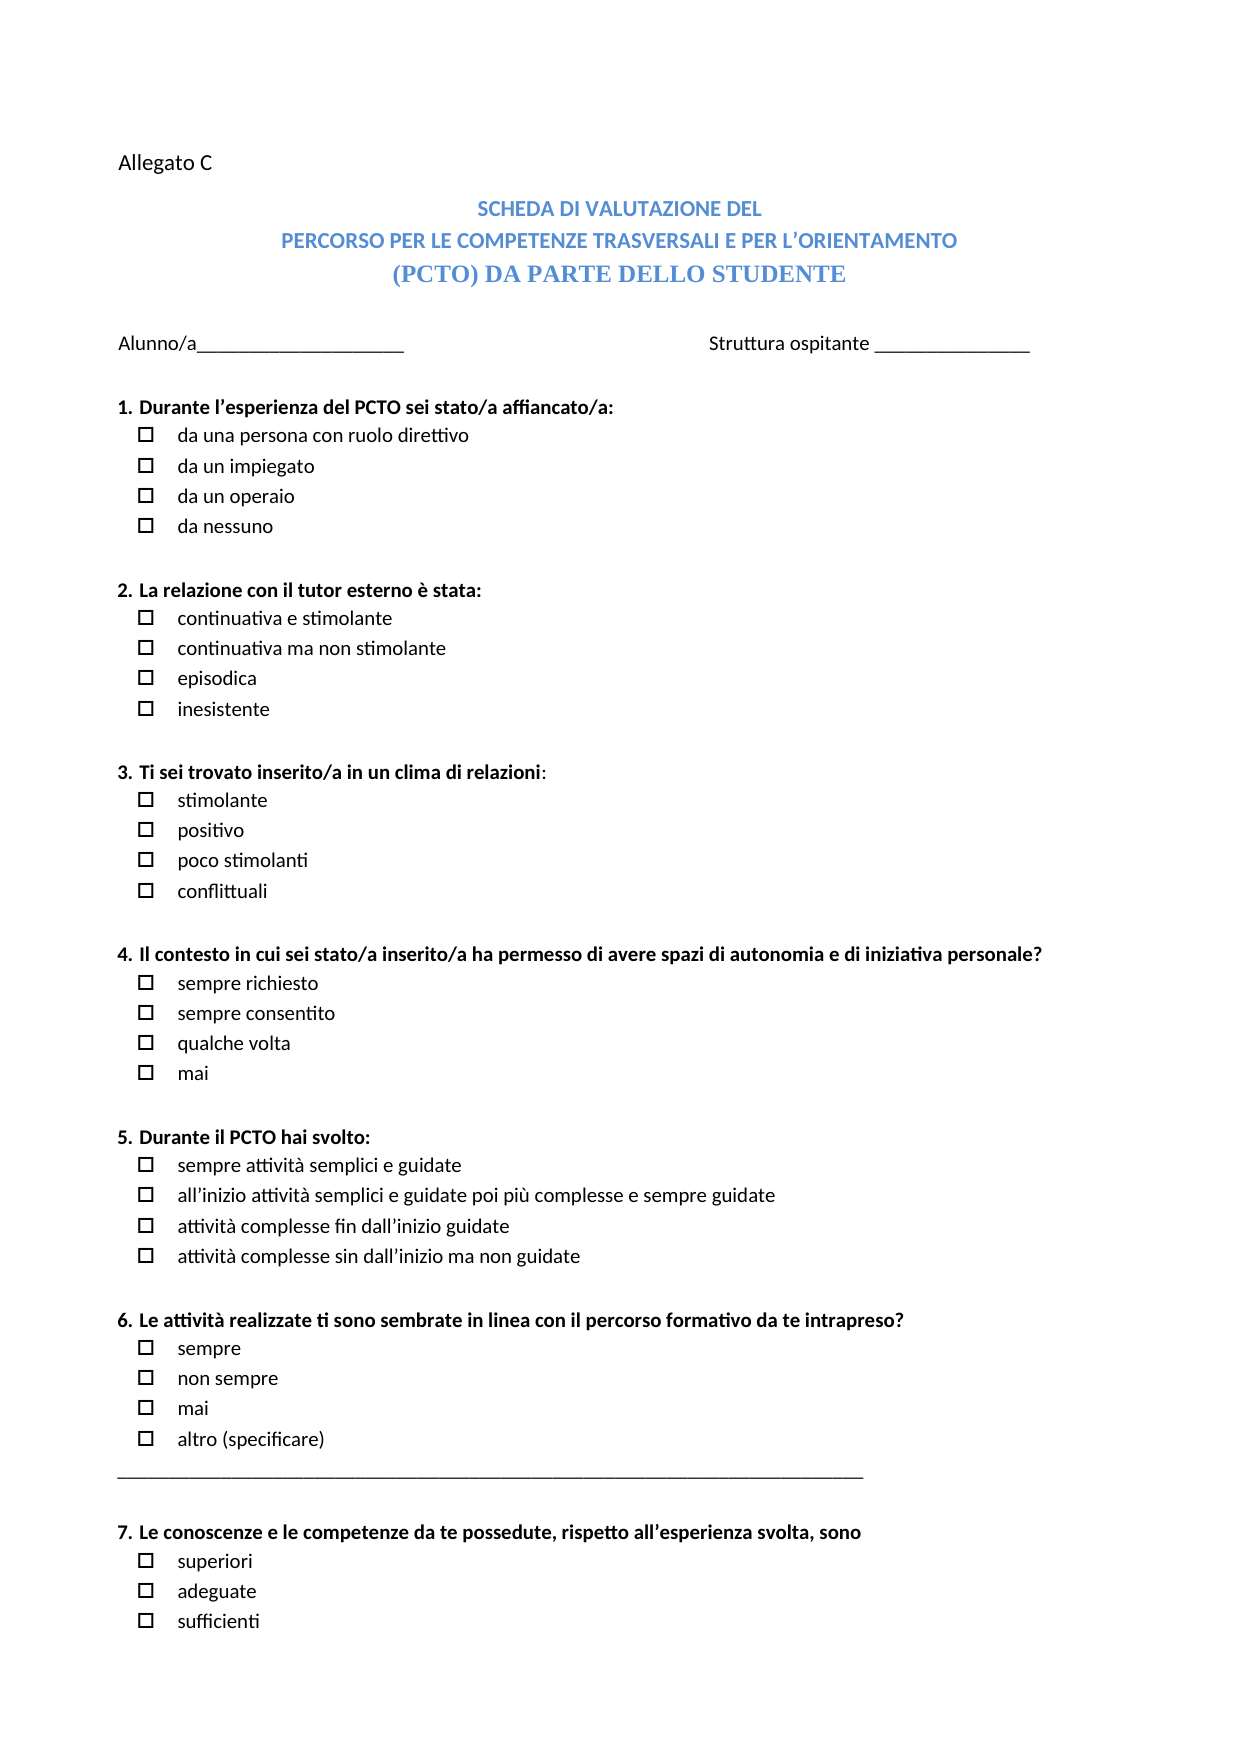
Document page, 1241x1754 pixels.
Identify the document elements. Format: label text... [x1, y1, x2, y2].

list sufficienti [136, 1608, 1122, 1634]
text 4. Il contesto in cui sei stato/a inserito/a ha permesso di avere spazi di autonomia e di iniziativa personale? [117, 941, 1122, 967]
list qualche volta [136, 1030, 1122, 1056]
list poco stimolanti [136, 848, 1122, 873]
text 2. La relazione con il tutor esterno è stata: [117, 577, 1122, 602]
text Allegato C [118, 148, 1122, 176]
text 7. Le conoscenze e le competenze da te possedute, rispetto all’esperienza svolta, sono [117, 1519, 1122, 1545]
list sempre richiesto [136, 970, 1122, 995]
list da una persona con ruolo direttivo [136, 423, 1122, 448]
list stimolante [136, 787, 1122, 813]
list episodica [136, 666, 1122, 691]
list sempre consentito [136, 1000, 1122, 1026]
list continuativa e stimolante [136, 605, 1122, 631]
list mai [136, 1061, 1122, 1086]
list da nessuno [136, 513, 1122, 539]
list adeguate [136, 1578, 1122, 1604]
list superiori [136, 1548, 1122, 1573]
list da un operaio [136, 483, 1122, 508]
list all’inizio attività semplici e guidate poi più complesse e sempre guidate [136, 1183, 1122, 1208]
list attività complesse fin dall’inizio guidate [136, 1213, 1122, 1238]
list attività complesse sin dall’inizio ma non guidate [136, 1243, 1122, 1268]
text 3. Ti sei trovato inserito/a in un clima di relazioni: [117, 759, 1122, 784]
list altro (specificare) [136, 1426, 1122, 1451]
text 1. Durante l’esperienza del PCTO sei stato/a affiancato/a: [117, 394, 1122, 420]
text 5. Durante il PCTO hai svolto: [117, 1124, 1122, 1149]
list da un impiegato [136, 453, 1122, 478]
list continuativa ma non stimolante [136, 635, 1122, 661]
list positivo [136, 817, 1122, 843]
list sempre [136, 1335, 1122, 1361]
list mai [136, 1396, 1122, 1421]
text Alunno/a____________________ Struttura ospitante _______________ [118, 331, 1122, 356]
list conflittuali [136, 878, 1122, 903]
text PERCORSO PER LE COMPETENZE TRASVERSALI E PER L’ORIENTAMENTO [117, 227, 1122, 254]
text 6. Le attività realizzate ti sono sembrate in linea con il percorso formativo da te intrapreso? [117, 1307, 1122, 1332]
text ________________________________________________________________________ [117, 1456, 1122, 1481]
list sempre attività semplici e guidate [136, 1152, 1122, 1178]
text SCHEDA DI VALUTAZIONE DEL [117, 194, 1122, 222]
subtitle (PCTO) DA PARTE DELLO STUDENTE [117, 259, 1122, 287]
list non sempre [136, 1365, 1122, 1391]
list inesistente [136, 696, 1122, 721]
